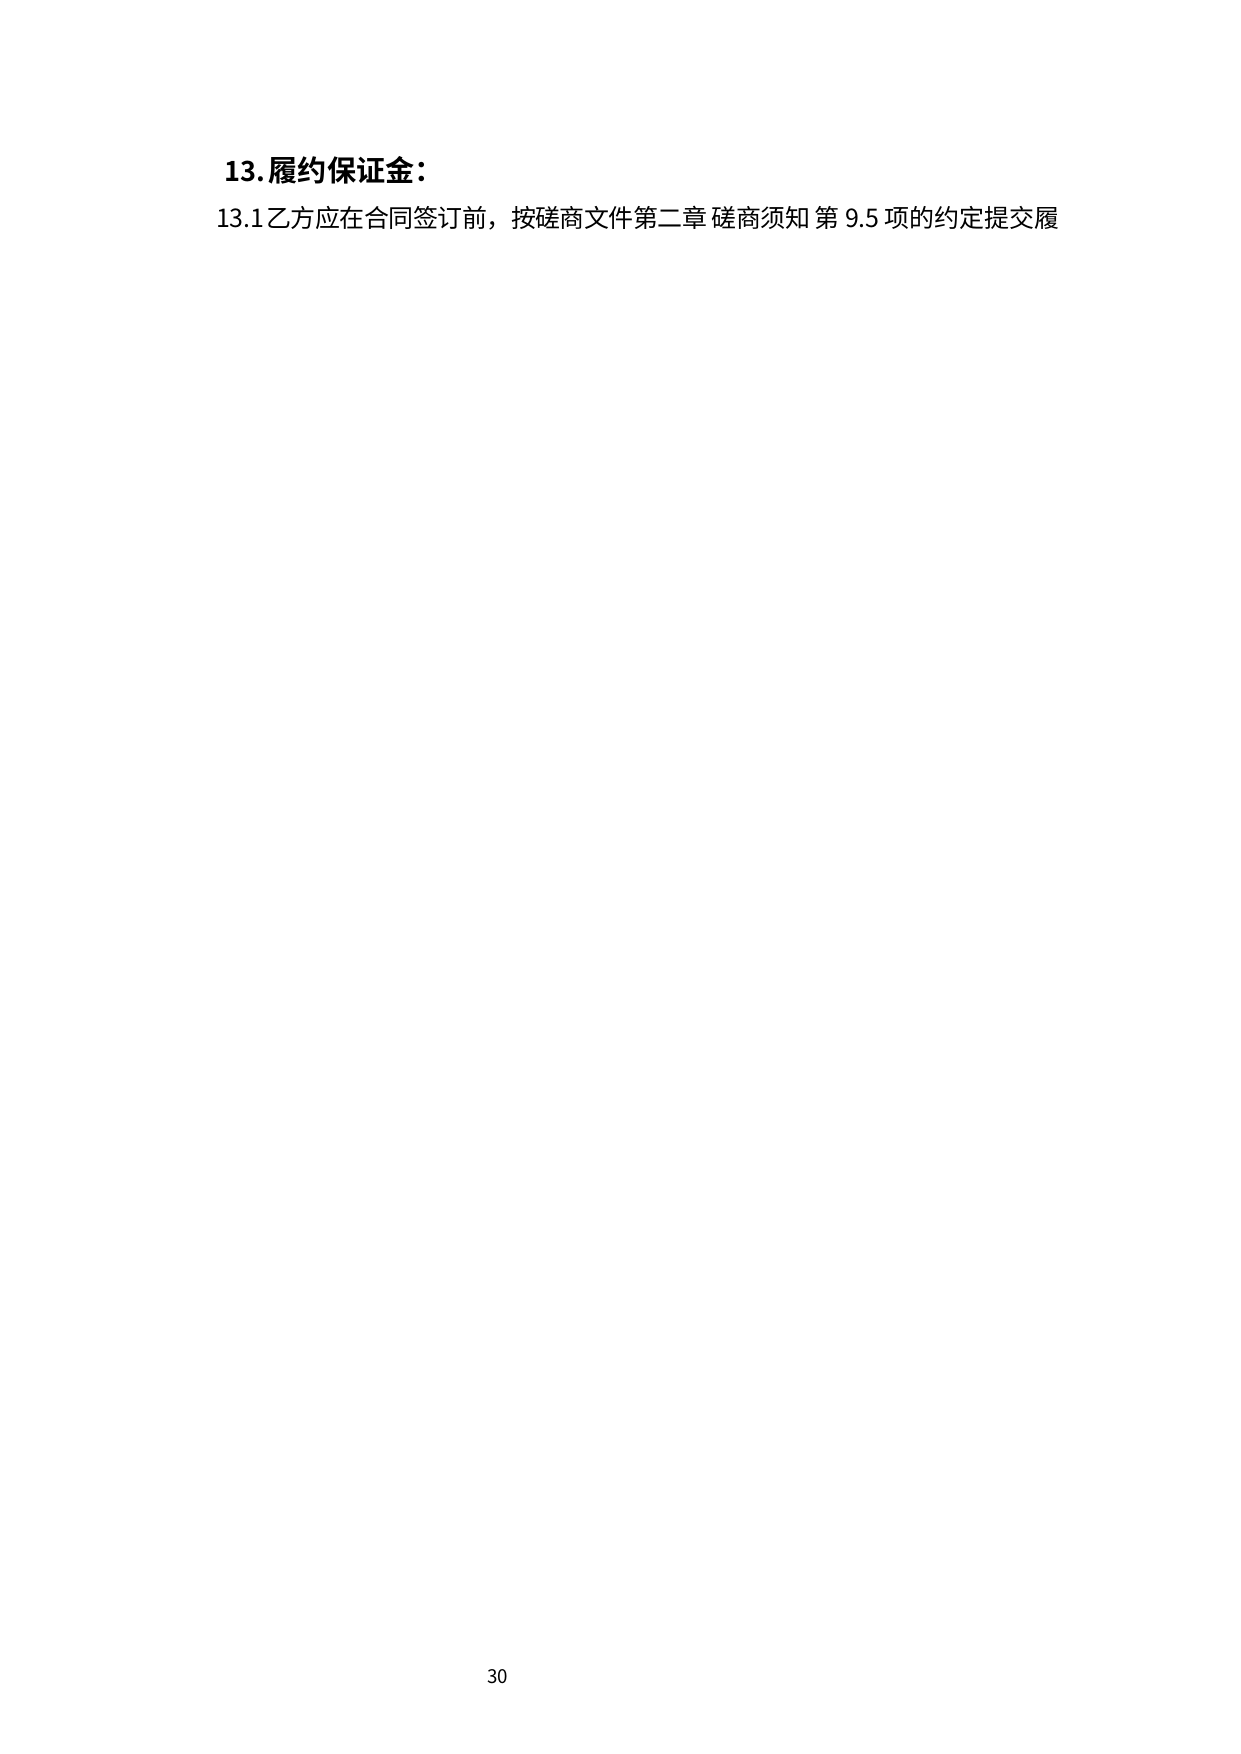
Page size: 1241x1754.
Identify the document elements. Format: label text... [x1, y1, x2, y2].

subtitle 履约保证金： [224, 148, 1173, 190]
list 乙方应在合同签订前，按磋商文件第二章 磋商须知 第9.5项的约定提交履 [216, 198, 1173, 234]
